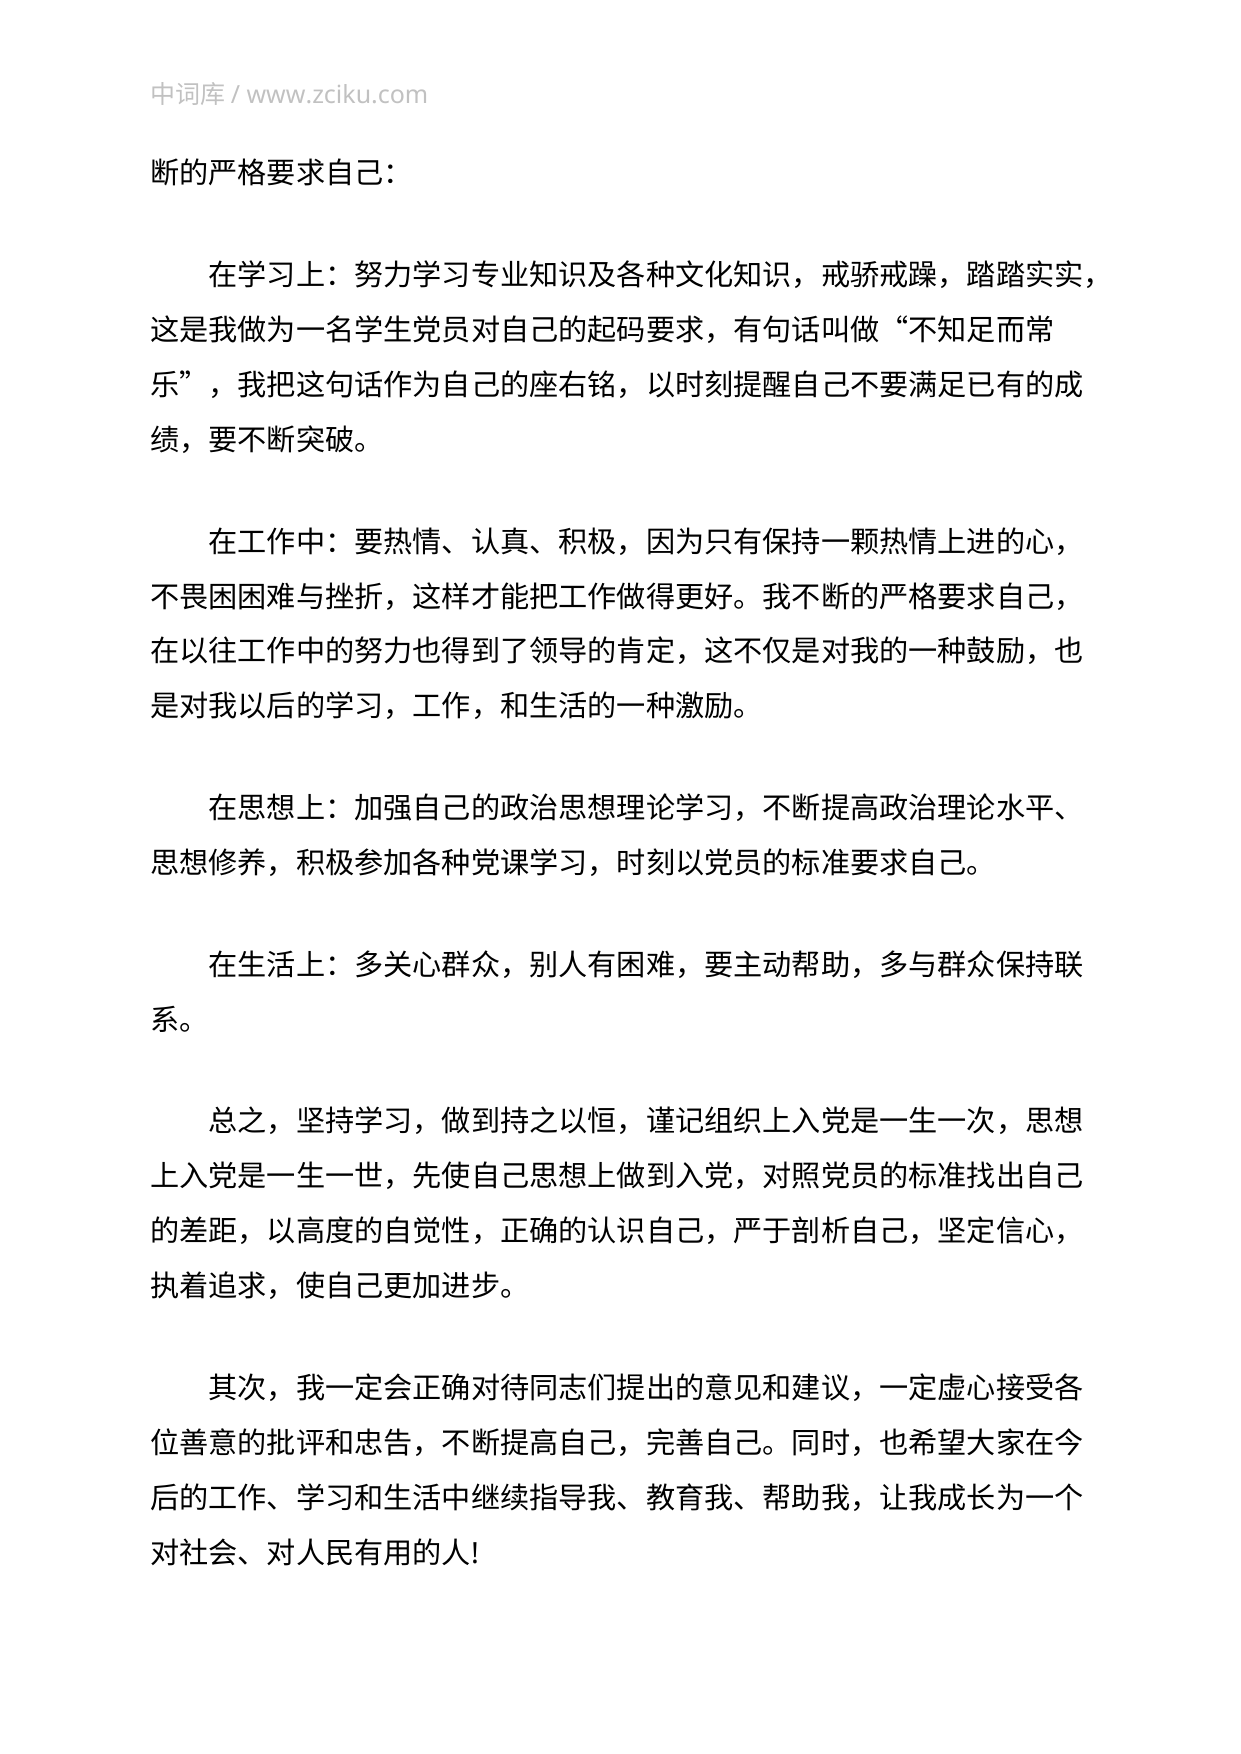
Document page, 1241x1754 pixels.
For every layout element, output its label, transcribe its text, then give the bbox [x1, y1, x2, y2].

text 其次，我一定会正确对待同志们提出的意见和建议，一定虚心接受各位善意的批评和忠告，不断提高自己，完善自己。同时，也希望大家在今后的工作、学习和生活中继续指导我、教育我、帮助我，让我成长为一个对社会、对人民有用的人! [150, 1364, 1090, 1572]
text 在生活上：多关心群众，别人有困难，要主动帮助，多与群众保持联系。 [150, 941, 1090, 1038]
text 总之，坚持学习，做到持之以恒，谨记组织上入党是一生一次，思想上入党是一生一世，先使自己思想上做到入党，对照党员的标准找出自己的差距，以高度的自觉性，正确的认识自己，严于剖析自己，坚定信心，执着追求，使自己更加进步。 [150, 1098, 1090, 1305]
text 在学习上：努力学习专业知识及各种文化知识，戒骄戒躁，踏踏实实，这是我做为一名学生党员对自己的起码要求，有句话叫做“不知足而常乐”，我把这句话作为自己的座右铭，以时刻提醒自己不要满足已有的成绩，要不断突破。 [150, 252, 1090, 459]
text 在思想上：加强自己的政治思想理论学习，不断提高政治理论水平、思想修养，积极参加各种党课学习，时刻以党员的标准要求自己。 [150, 785, 1090, 882]
text 在工作中：要热情、认真、积极，因为只有保持一颗热情上进的心，不畏困困难与挫折，这样才能把工作做得更好。我不断的严格要求自己，在以往工作中的努力也得到了领导的肯定，这不仅是对我的一种鼓励，也是对我以后的学习，工作，和生活的一种激励。 [150, 518, 1090, 725]
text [150, 150, 1090, 192]
